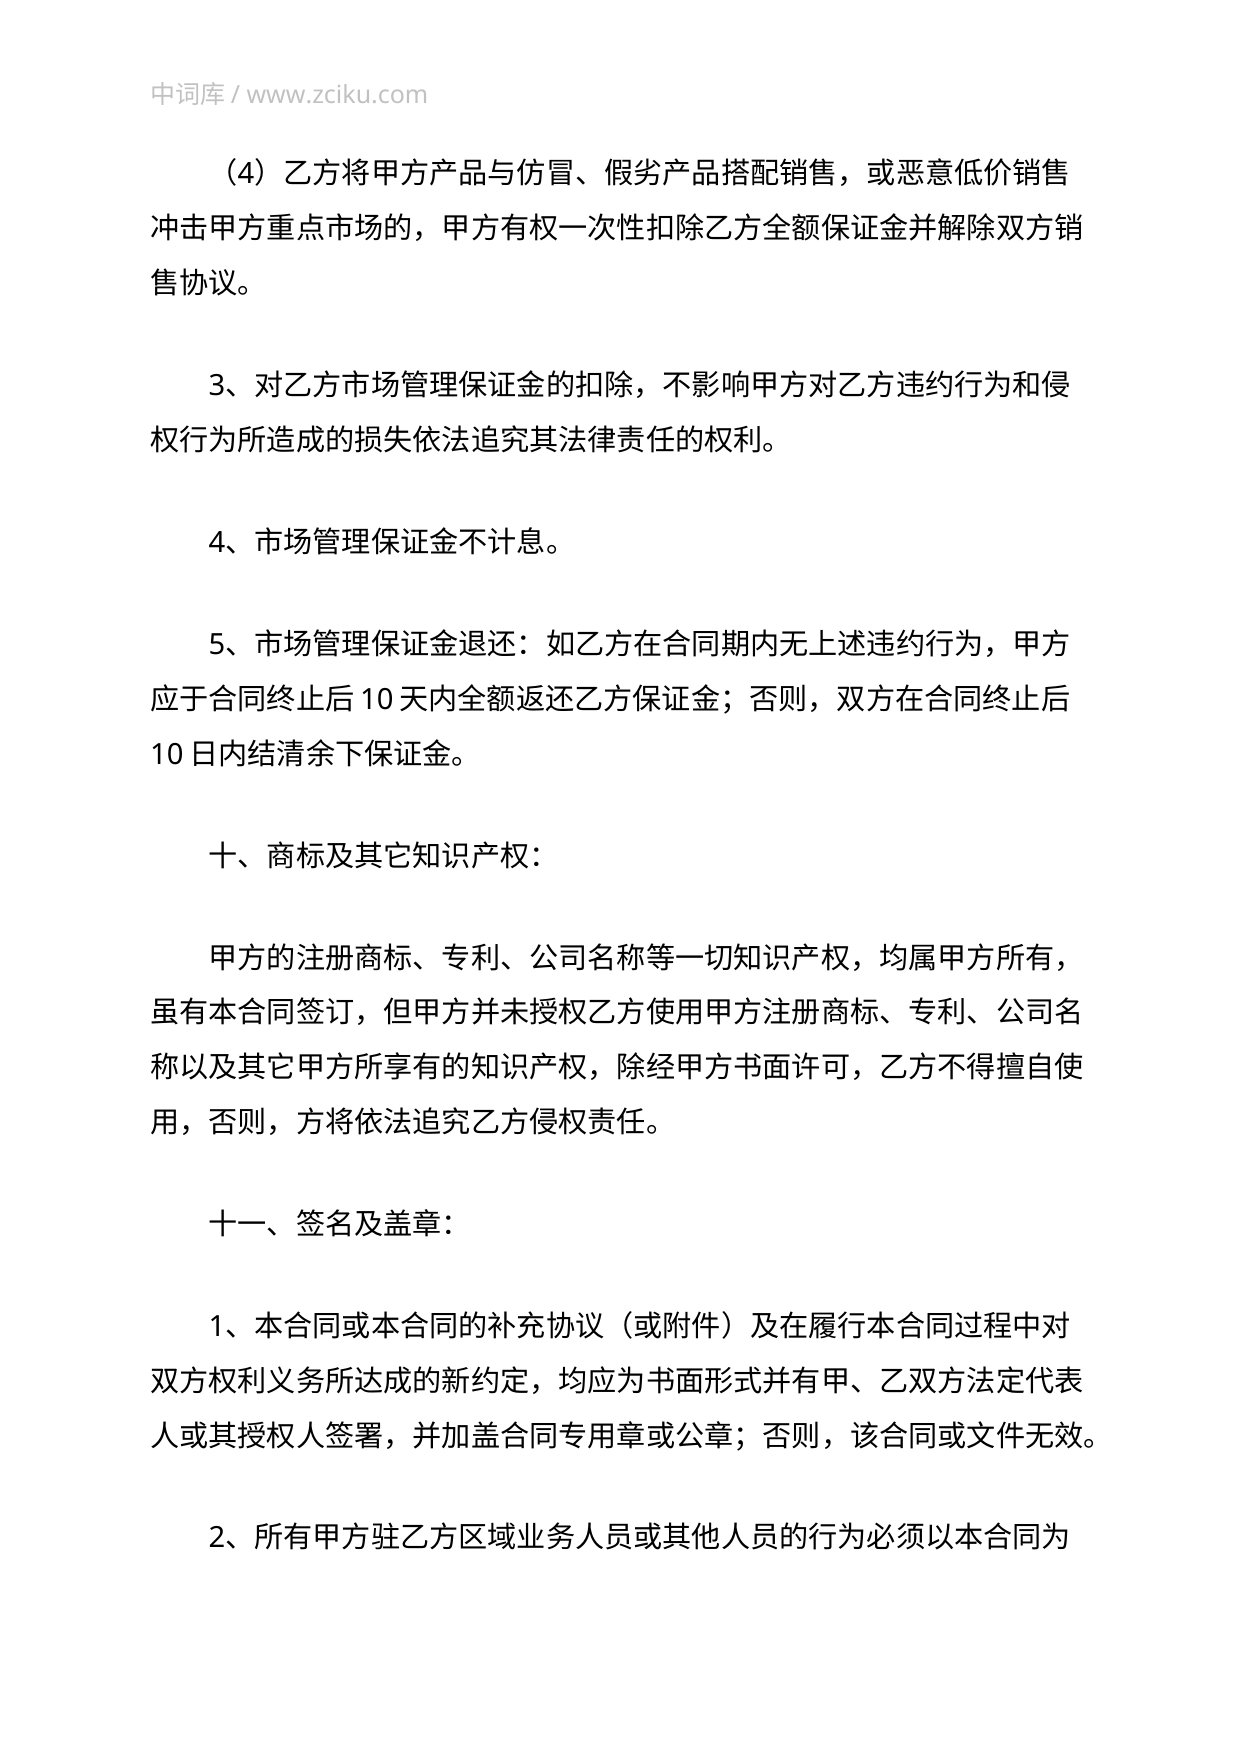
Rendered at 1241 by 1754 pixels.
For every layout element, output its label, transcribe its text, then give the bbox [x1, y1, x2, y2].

text （4）乙方将甲方产品与仿冒、假劣产品搭配销售，或恶意低价销售冲击甲方重点市场的，甲方有权一次性扣除乙方全额保证金并解除双方销售协议。 [150, 150, 1090, 302]
text 1、本合同或本合同的补充协议（或附件）及在履行本合同过程中对双方权利义务所达成的新约定，均应为书面形式并有甲、乙双方法定代表人或其授权人签署，并加盖合同专用章或公章；否则，该合同或文件无效。 [150, 1302, 1090, 1454]
text 3、对乙方市场管理保证金的扣除，不影响甲方对乙方违约行为和侵权行为所造成的损失依法追究其法律责任的权利。 [150, 362, 1090, 459]
text 十、商标及其它知识产权： [150, 832, 1090, 875]
text 5、市场管理保证金退还：如乙方在合同期内无上述违约行为，甲方应于合同终止后10天内全额返还乙方保证金；否则，双方在合同终止后10日内结清余下保证金。 [150, 620, 1090, 773]
text 甲方的注册商标、专利、公司名称等一切知识产权，均属甲方所有，虽有本合同签订，但甲方并未授权乙方使用甲方注册商标、专利、公司名称以及其它甲方所享有的知识产权，除经甲方书面许可，乙方不得擅自使用，否则，方将依法追究乙方侵权责任。 [150, 934, 1090, 1141]
text 十一、签名及盖章： [150, 1201, 1090, 1243]
text 4、市场管理保证金不计息。 [150, 518, 1090, 561]
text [150, 1514, 1090, 1556]
